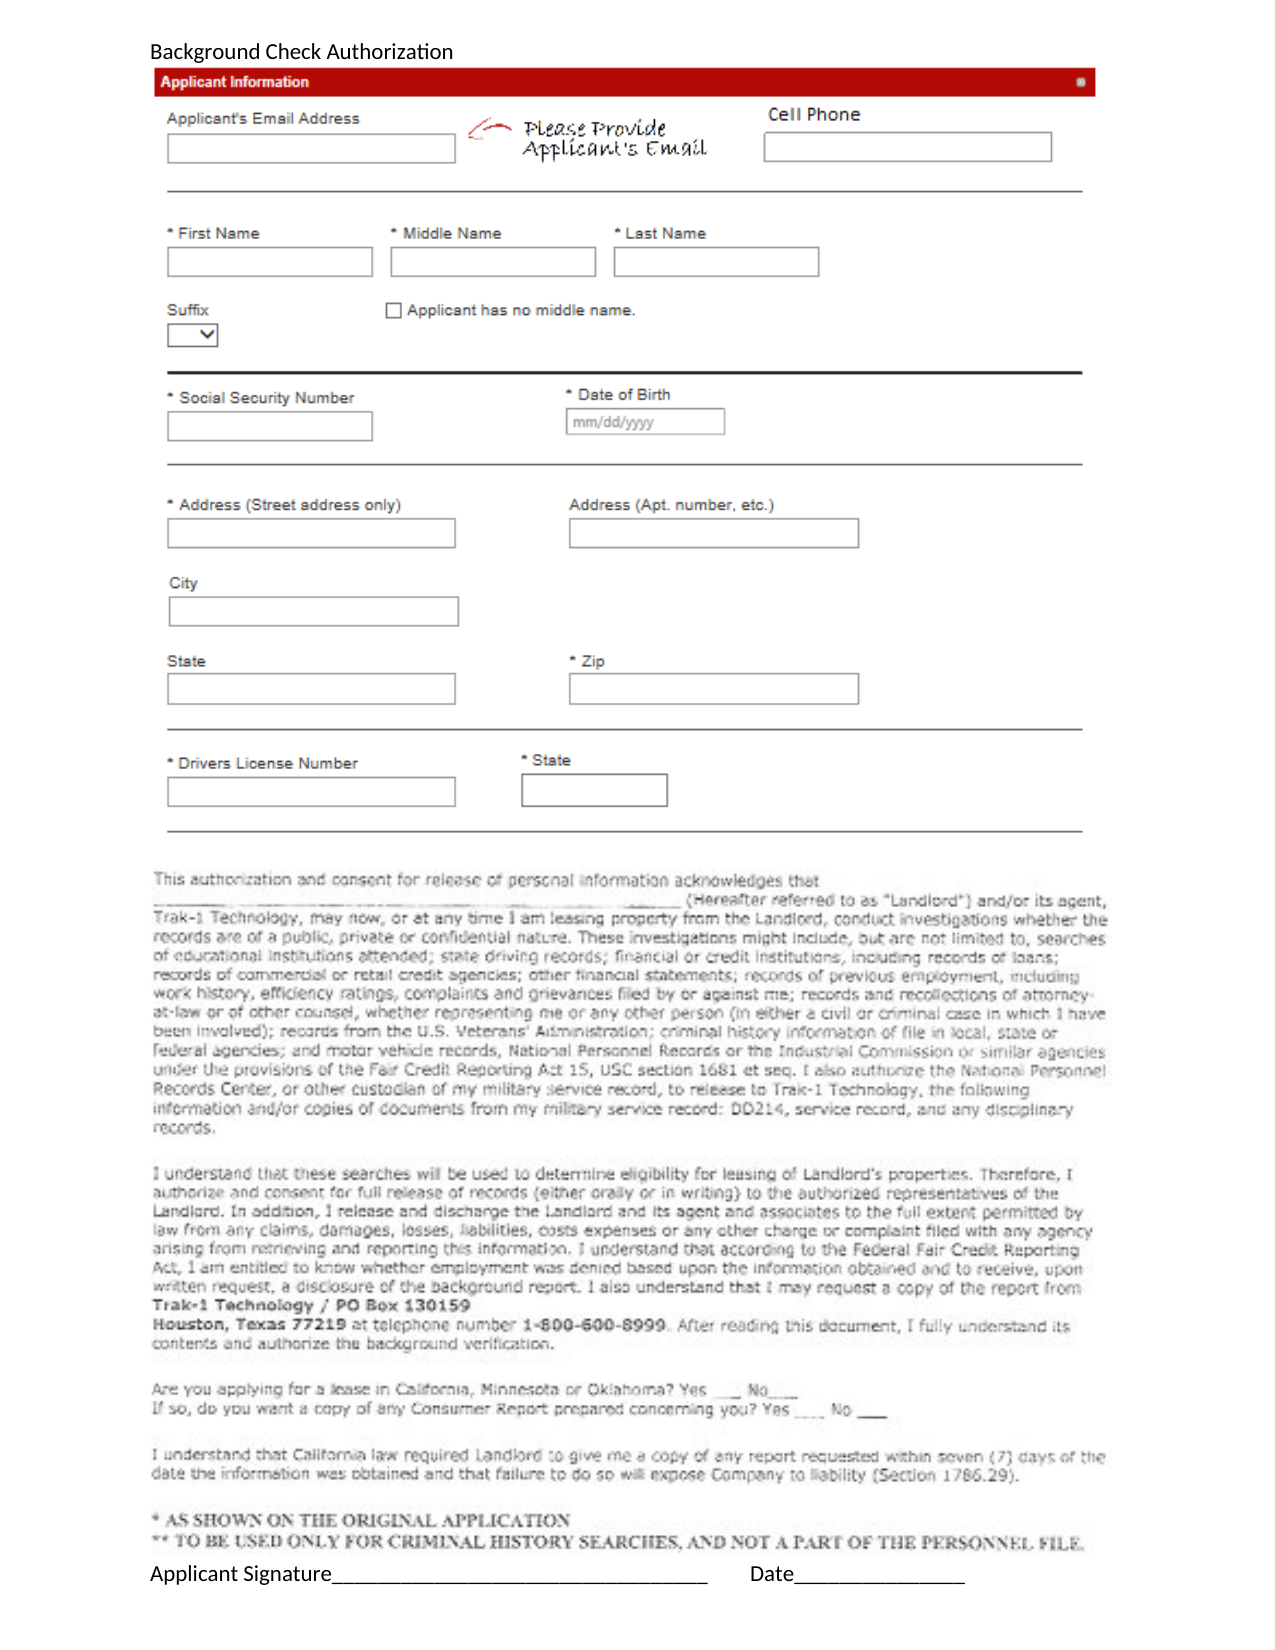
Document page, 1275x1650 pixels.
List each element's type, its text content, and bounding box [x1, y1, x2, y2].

text Applicant Signature_________________________________ Date_______________ [150, 1556, 1125, 1587]
picture [150, 65, 1110, 844]
text Background Check Authorization [150, 37, 1125, 66]
